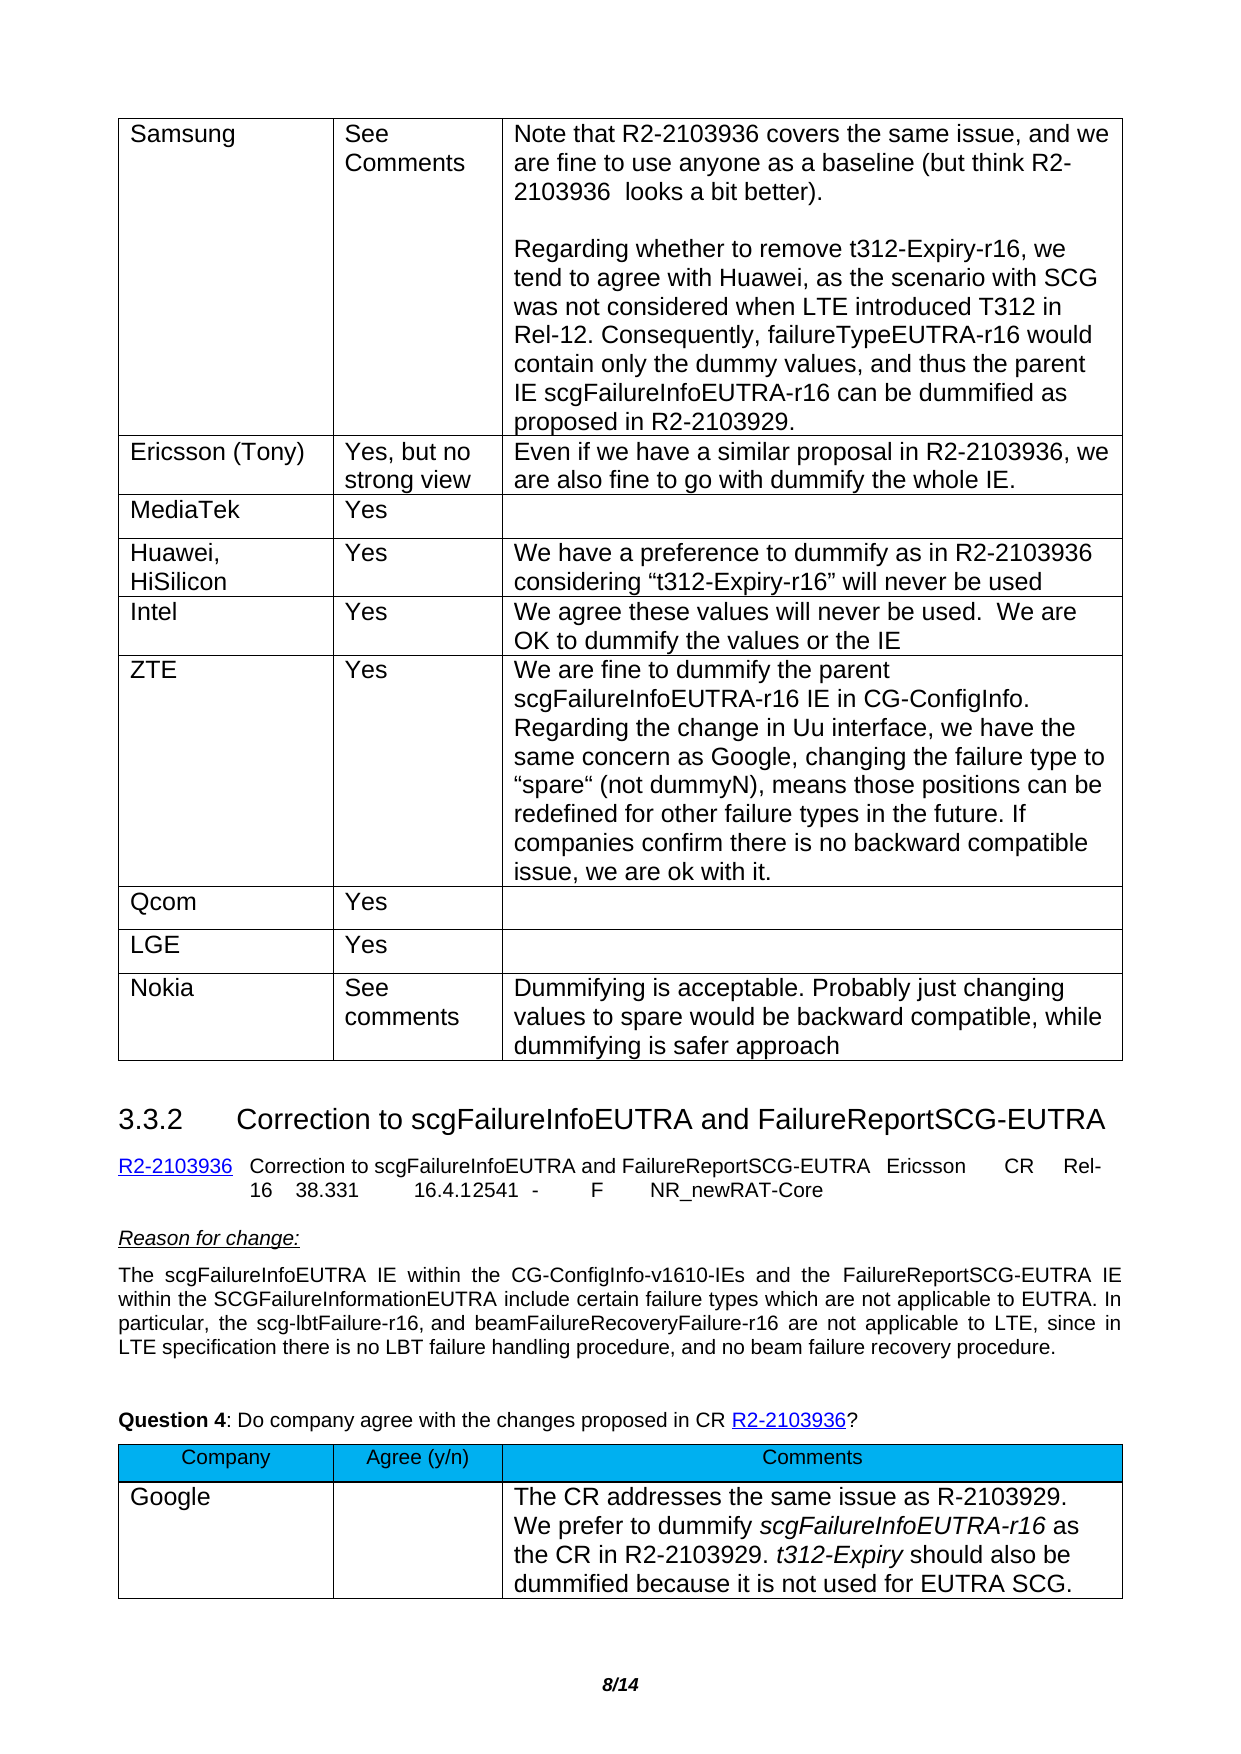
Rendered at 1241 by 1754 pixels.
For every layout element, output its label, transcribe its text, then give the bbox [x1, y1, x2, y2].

table_cell Even if we have a similar proposal in R2-2103936, we are also fine to go with dummify the whole IE. [503, 436, 1122, 494]
table_cell Yes [334, 539, 502, 596]
table_cell Yes, but no strong view [334, 436, 502, 494]
table_cell ZTE [119, 656, 333, 886]
table_cell Yes [334, 597, 502, 654]
table_cell Ericsson (Tony) [119, 436, 333, 494]
table_cell See comments [334, 974, 502, 1060]
table_cell See Comments [334, 119, 502, 435]
table_cell We are fine to dummify the parent scgFailureInfoEUTRA-r16 IE in CG-ConfigInfo. Regarding the change in Uu interface, we have the same concern as Google, changing the failure type to “spare“ (not dummyN), means those positions can be redefined for other failure types in the future. If companies confirm there is no backward compatible issue, we are ok with it. [503, 656, 1122, 886]
text Reason for change: [118, 1226, 1122, 1250]
table_cell Dummifying is acceptable. Probably just changing values to spare would be backward compatible, while dummifying is safer approach [503, 974, 1122, 1060]
table_header Company [119, 1445, 333, 1481]
table_cell We have a preference to dummify as in R2-2103936 considering “t312-Expiry-r16” will never be used [503, 539, 1122, 596]
table_cell [334, 1483, 502, 1597]
table_cell [503, 930, 1122, 972]
table_cell Google [119, 1483, 333, 1597]
table_cell Yes [334, 887, 502, 929]
table_cell The CR addresses the same issue as R-2103929. We prefer to dummify scgFailureInfoEUTRA-r16 as the CR in R2-2103929. t312-Expiry should also be dummified because it is not used for EUTRA SCG. [503, 1483, 1122, 1597]
table_cell Qcom [119, 887, 333, 929]
table_cell Yes [334, 930, 502, 972]
table_cell Samsung [119, 119, 333, 435]
table_cell We agree these values will never be used. We are OK to dummify the values or the IE [503, 597, 1122, 654]
table_cell [503, 495, 1122, 537]
table_cell Nokia [119, 974, 333, 1060]
table_cell [503, 887, 1122, 929]
table_cell MediaTek [119, 495, 333, 537]
text Question 4: Do company agree with the changes proposed in CR R2-2103936? [118, 1407, 1122, 1431]
table_cell Yes [334, 495, 502, 537]
table_header Agree (y/n) [334, 1445, 502, 1481]
title R2-2103936 Correction to scgFailureInfoEUTRA and FailureReportSCG-EUTRA Ericsson CR Rel-16 38.331 16.4.1 2541 - F NR_newRAT-Core [118, 1154, 1122, 1202]
table_cell Huawei, HiSilicon [119, 539, 333, 596]
text The scgFailureInfoEUTRA IE within the CG-ConfigInfo-v1610-IEs and the FailureReportSCG-EUTRA IE within the SCGFailureInformationEUTRA include certain failure types which are not applicable to EUTRA. In particular, the scg-lbtFailure-r16, and beamFailureRecoveryFailure-r16 are not applicable to LTE, since in LTE specification there is no LBT failure handling procedure, and no beam failure recovery procedure. [118, 1263, 1122, 1358]
table_cell Note that R2-2103936 covers the same issue, and we are fine to use anyone as a baseline (but think R2-2103936 looks a bit better). Regarding whether to remove t312-Expiry-r16, we tend to agree with Huawei, as the scenario with SCG was not considered when LTE introduced T312 in Rel-12. Consequently, failureTypeEUTRA-r16 would contain only the dummy values, and thus the parent IE scgFailureInfoEUTRA-r16 can be dummified as proposed in R2-2103929. [503, 119, 1122, 435]
table_cell LGE [119, 930, 333, 972]
subtitle 3.3.2 Correction to scgFailureInfoEUTRA and FailureReportSCG-EUTRA [118, 1102, 1122, 1136]
table_cell Yes [334, 656, 502, 886]
table_cell Intel [119, 597, 333, 654]
table_header Comments [503, 1445, 1122, 1481]
